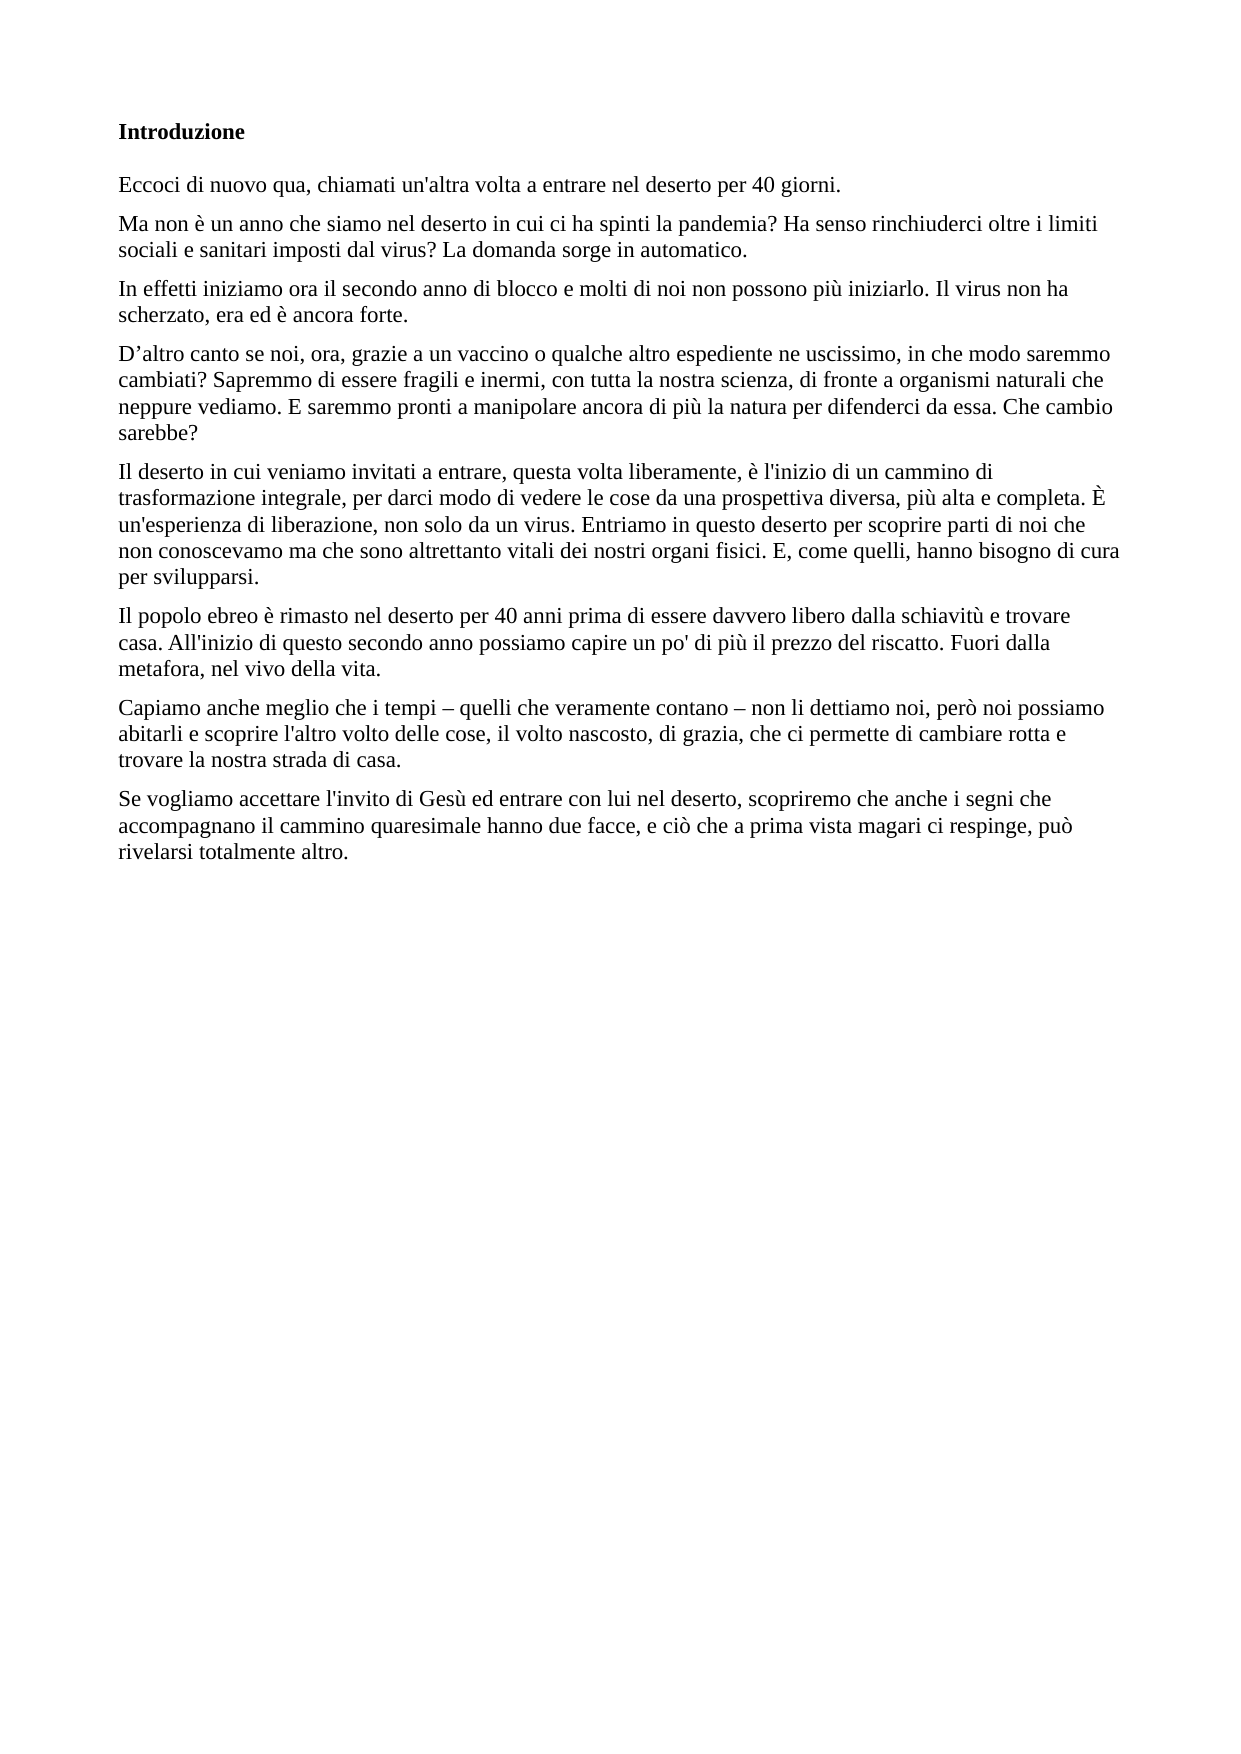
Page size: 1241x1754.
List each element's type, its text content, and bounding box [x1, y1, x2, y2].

text Ma non è un anno che siamo nel deserto in cui ci ha spinti la pandemia? Ha senso rinchiuderci oltre i limiti sociali e sanitari imposti dal virus? La domanda sorge in automatico. [118, 210, 1122, 262]
text Introduzione [118, 118, 1122, 144]
text Il popolo ebreo è rimasto nel deserto per 40 anni prima di essere davvero libero dalla schiavitù e trovare casa. All'inizio di questo secondo anno possiamo capire un po' di più il prezzo del riscatto. Fuori dalla metafora, nel vivo della vita. [118, 602, 1122, 681]
text Eccoci di nuovo qua, chiamati un'altra volta a entrare nel deserto per 40 giorni. [118, 171, 1122, 197]
text Se vogliamo accettare l'invito di Gesù ed entrare con lui nel deserto, scopriremo che anche i segni che accompagnano il cammino quaresimale hanno due facce, e ciò che a prima vista magari ci respinge, può rivelarsi totalmente altro. [118, 785, 1122, 864]
text Il deserto in cui veniamo invitati a entrare, questa volta liberamente, è l'inizio di un cammino di trasformazione integrale, per darci modo di vedere le cose da una prospettiva diversa, più alta e completa. È un'esperienza di liberazione, non solo da un virus. Entriamo in questo deserto per scoprire parti di noi che non conoscevamo ma che sono altrettanto vitali dei nostri organi fisici. E, come quelli, hanno bisogno di cura per svilupparsi. [118, 458, 1122, 590]
text In effetti iniziamo ora il secondo anno di blocco e molti di noi non possono più iniziarlo. Il virus non ha scherzato, era ed è ancora forte. [118, 275, 1122, 328]
text D’altro canto se noi, ora, grazie a un vaccino o qualche altro espediente ne uscissimo, in che modo saremmo cambiati? Sapremmo di essere fragili e inermi, con tutta la nostra scienza, di fronte a organismi naturali che neppure vediamo. E saremmo pronti a manipolare ancora di più la natura per difenderci da essa. Che cambio sarebbe? [118, 340, 1122, 446]
text Capiamo anche meglio che i tempi – quelli che veramente contano – non li dettiamo noi, però noi possiamo abitarli e scoprire l'altro volto delle cose, il volto nascosto, di grazia, che ci permette di cambiare rotta e trovare la nostra strada di casa. [118, 694, 1122, 773]
